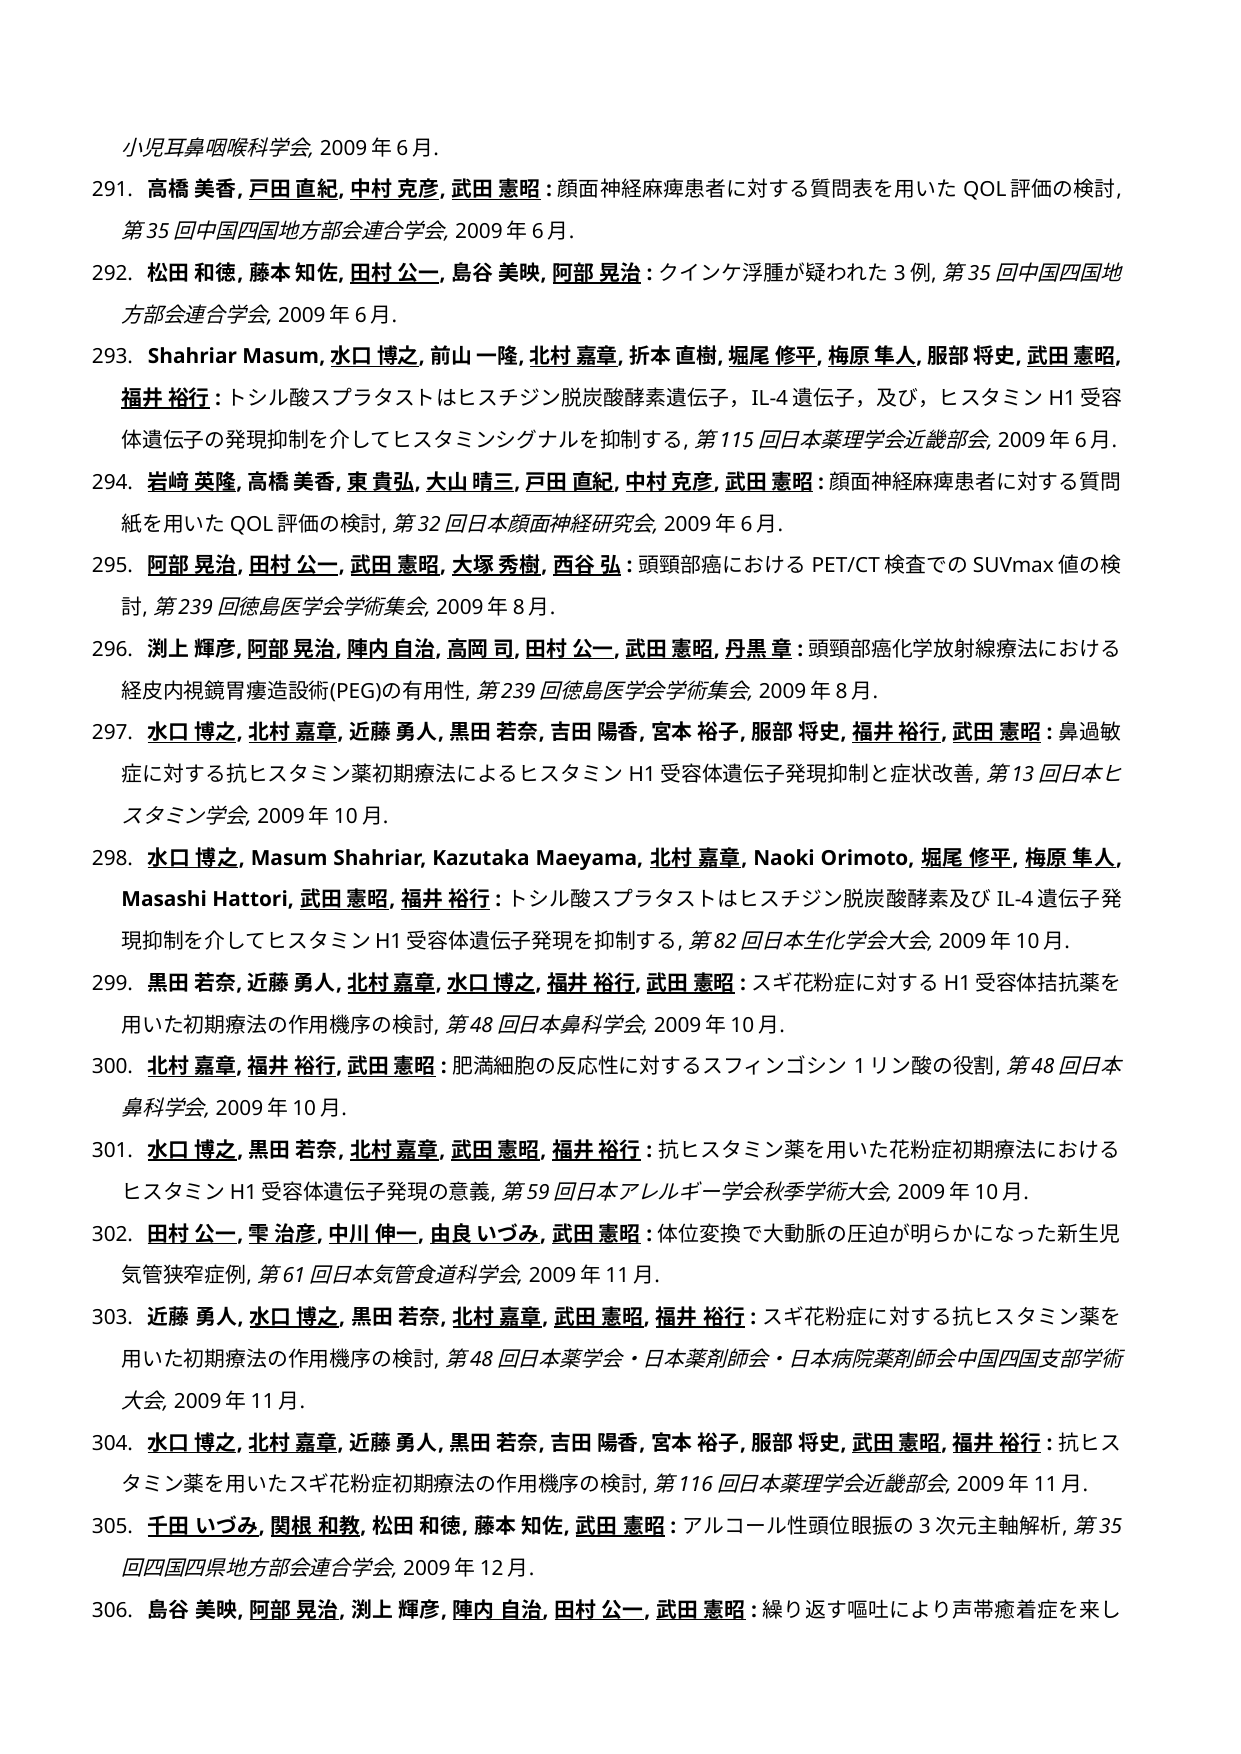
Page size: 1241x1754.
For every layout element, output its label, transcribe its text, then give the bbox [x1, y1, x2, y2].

list Shahriar Masum, 水口 博之, 前山 一隆, 北村 嘉章, 折本 直樹, 堀尾 修平, 梅原 隼人, 服部 将史, 武田 憲昭, 福井 裕行 : トシル酸スプラタストはヒスチジン脱炭酸酵素遺伝子，IL-4遺伝子，及び，ヒスタミンH1受容体遺伝子の発現抑制を介してヒスタミンシグナルを抑制する, 第115回日本薬理学会近畿部会, 2009年6月. [92, 334, 1122, 459]
list 松田 和徳, 藤本 知佐, 田村 公一, 島谷 美映, 阿部 晃治 : クインケ浮腫が疑われた3例, 第35回中国四国地方部会連合学会, 2009年6月. [92, 250, 1122, 334]
list 水口 博之, 北村 嘉章, 近藤 勇人, 黒田 若奈, 吉田 陽香, 宮本 裕子, 服部 将史, 武田 憲昭, 福井 裕行 : 抗ヒスタミン薬を用いたスギ花粉症初期療法の作用機序の検討, 第116回日本薬理学会近畿部会, 2009年11月. [92, 1420, 1122, 1503]
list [92, 1587, 1122, 1629]
list 黒田 若奈, 近藤 勇人, 北村 嘉章, 水口 博之, 福井 裕行, 武田 憲昭 : スギ花粉症に対するH1受容体拮抗薬を用いた初期療法の作用機序の検討, 第48回日本鼻科学会, 2009年10月. [92, 961, 1122, 1044]
list 近藤 勇人, 水口 博之, 黒田 若奈, 北村 嘉章, 武田 憲昭, 福井 裕行 : スギ花粉症に対する抗ヒスタミン薬を用いた初期療法の作用機序の検討, 第48回日本薬学会・日本薬剤師会・日本病院薬剤師会中国四国支部学術大会, 2009年11月. [92, 1295, 1122, 1420]
list 阿部 晃治, 田村 公一, 武田 憲昭, 大塚 秀樹, 西谷 弘 : 頭頸部癌におけるPET/CT検査でのSUVmax値の検討, 第239回徳島医学会学術集会, 2009年8月. [92, 543, 1122, 626]
list 渕上 輝彦, 阿部 晃治, 陣内 自治, 高岡 司, 田村 公一, 武田 憲昭, 丹黒 章 : 頭頸部癌化学放射線療法における経皮内視鏡胃瘻造設術(PEG)の有用性, 第239回徳島医学会学術集会, 2009年8月. [92, 626, 1122, 710]
list 千田 いづみ, 関根 和教, 松田 和徳, 藤本 知佐, 武田 憲昭 : アルコール性頭位眼振の3次元主軸解析, 第35回四国四県地方部会連合学会, 2009年12月. [92, 1503, 1122, 1587]
list 水口 博之, 北村 嘉章, 近藤 勇人, 黒田 若奈, 吉田 陽香, 宮本 裕子, 服部 将史, 福井 裕行, 武田 憲昭 : 鼻過敏症に対する抗ヒスタミン薬初期療法によるヒスタミンH1受容体遺伝子発現抑制と症状改善, 第13回日本ヒスタミン学会, 2009年10月. [92, 710, 1122, 835]
list 田村 公一, 雫 治彦, 中川 伸一, 由良 いづみ, 武田 憲昭 : 体位変換で大動脈の圧迫が明らかになった新生児気管狭窄症例, 第61回日本気管食道科学会, 2009年11月. [92, 1211, 1122, 1295]
list 水口 博之, Masum Shahriar, Kazutaka Maeyama, 北村 嘉章, Naoki Orimoto, 堀尾 修平, 梅原 隼人, Masashi Hattori, 武田 憲昭, 福井 裕行 : トシル酸スプラタストはヒスチジン脱炭酸酵素及びIL-4遺伝子発現抑制を介してヒスタミンH1受容体遺伝子発現を抑制する, 第82回日本生化学会大会, 2009年10月. [92, 835, 1122, 961]
list 北村 嘉章, 福井 裕行, 武田 憲昭 : 肥満細胞の反応性に対するスフィンゴシン1リン酸の役割, 第48回日本鼻科学会, 2009年10月. [92, 1044, 1122, 1128]
list 高橋 美香, 戸田 直紀, 中村 克彦, 武田 憲昭 : 顔面神経麻痺患者に対する質問表を用いたQOL評価の検討, 第35回中国四国地方部会連合学会, 2009年6月. [92, 167, 1122, 250]
list 水口 博之, 黒田 若奈, 北村 嘉章, 武田 憲昭, 福井 裕行 : 抗ヒスタミン薬を用いた花粉症初期療法におけるヒスタミンH1受容体遺伝子発現の意義, 第59回日本アレルギー学会秋季学術大会, 2009年10月. [92, 1128, 1122, 1211]
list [92, 125, 1122, 167]
list 岩﨑 英隆, 高橋 美香, 東 貴弘, 大山 晴三, 戸田 直紀, 中村 克彦, 武田 憲昭 : 顔面神経麻痺患者に対する質問紙を用いたQOL評価の検討, 第32回日本顔面神経研究会, 2009年6月. [92, 459, 1122, 543]
